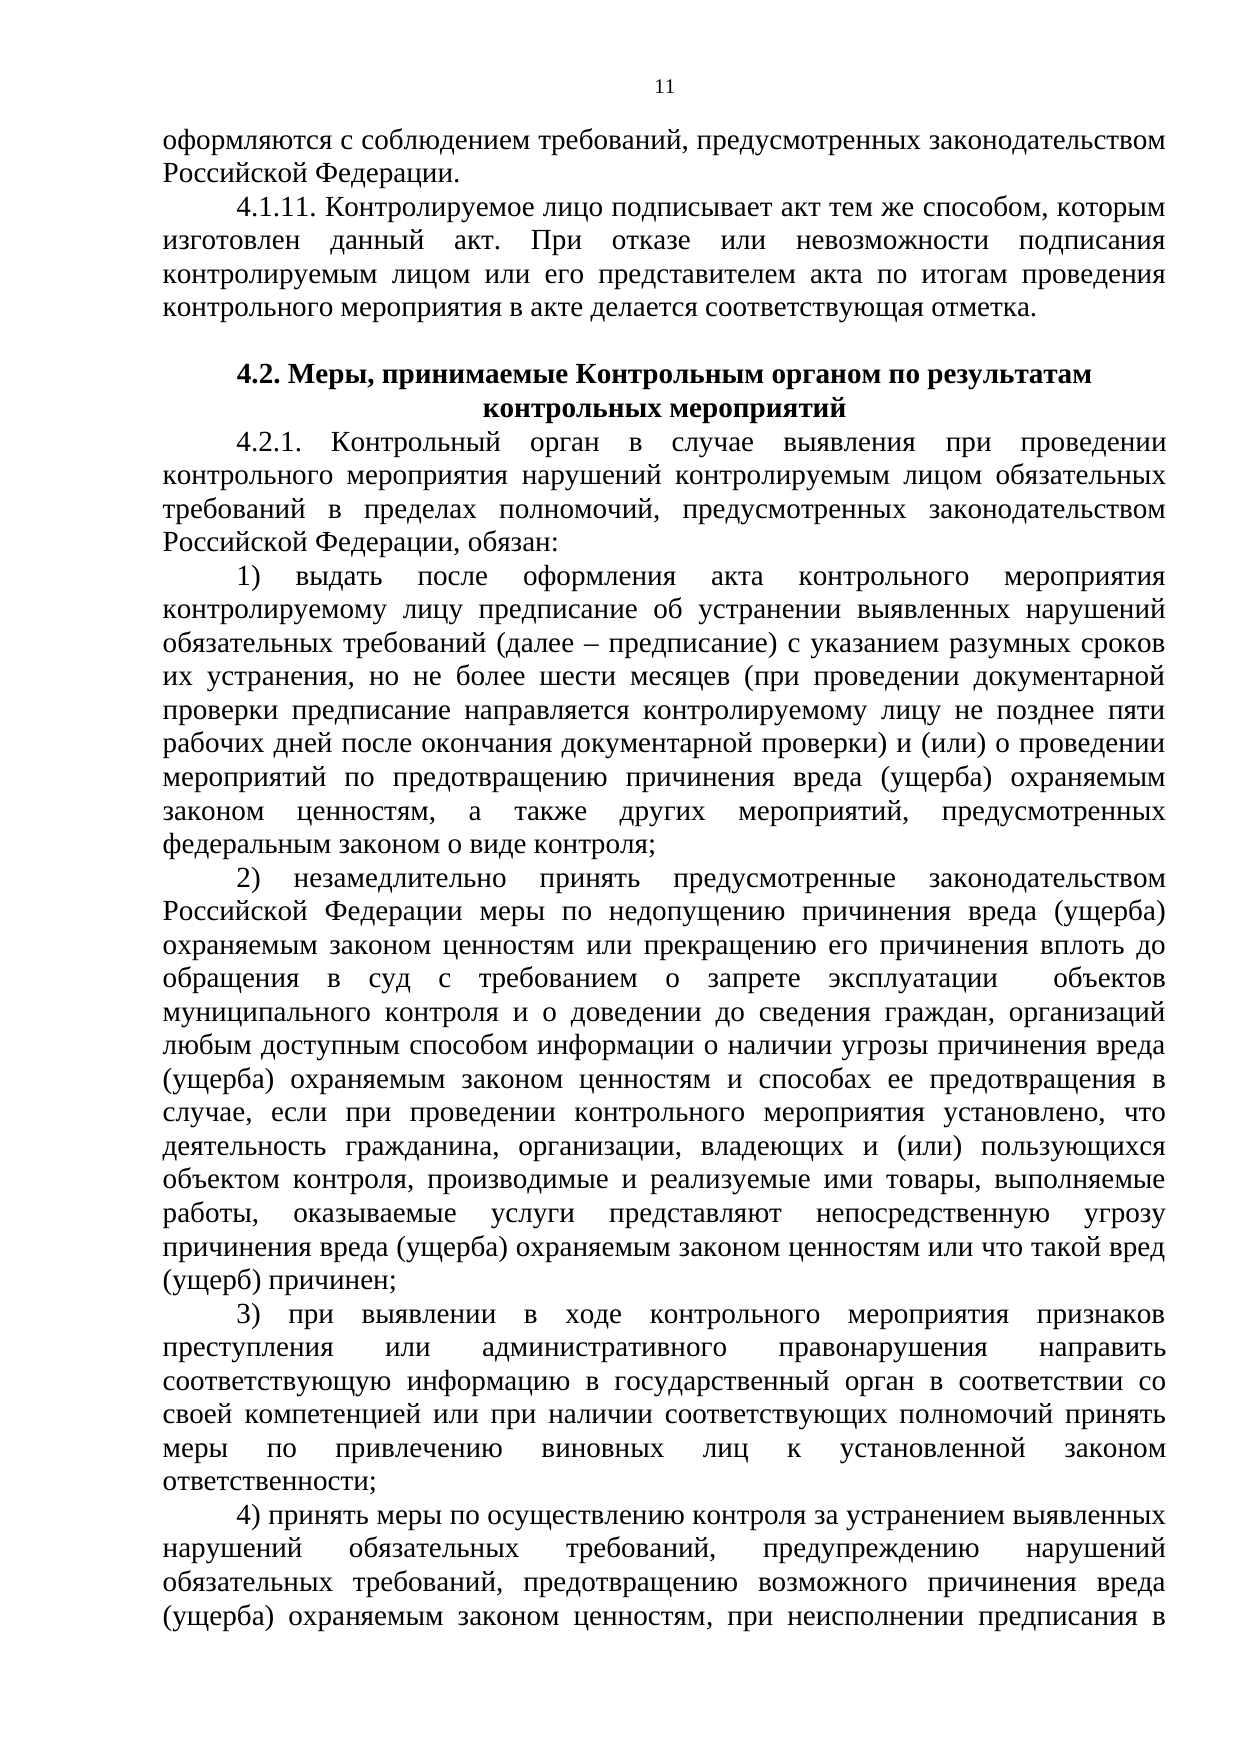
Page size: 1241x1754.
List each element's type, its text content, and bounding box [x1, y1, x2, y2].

text 3) при выявлении в ходе контрольного мероприятия признаков преступления или административного правонарушения направить соответствующую информацию в государственный орган в соответствии со своей компетенцией или при наличии соответствующих полномочий принять меры по привлечению виновных лиц к установленной законом ответственности; [162, 1296, 1167, 1497]
text 2) незамедлительно принять предусмотренные законодательством Российской Федерации меры по недопущению причинения вреда (ущерба) охраняемым законом ценностям или прекращению его причинения вплоть до обращения в суд с требованием о запрете эксплуатации объектов муниципального контроля и о доведении до сведения граждан, организаций любым доступным способом информации о наличии угрозы причинения вреда (ущерба) охраняемым законом ценностям и способах ее предотвращения в случае, если при проведении контрольного мероприятия установлено, что деятельность гражданина, организации, владеющих и (или) пользующихся объектом контроля, производимые и реализуемые ими товары, выполняемые работы, оказываемые услуги представляют непосредственную угрозу причинения вреда (ущерба) охраняемым законом ценностям или что такой вред (ущерб) причинен; [162, 860, 1167, 1296]
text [162, 1497, 1167, 1631]
text 4.2. Меры, принимаемые Контрольным органом по результатам контрольных мероприятий [162, 357, 1167, 424]
text 1) выдать после оформления акта контрольного мероприятия контролируемому лицу предписание об устранении выявленных нарушений обязательных требований (далее – предписание) с указанием разумных сроков их устранения, но не более шести месяцев (при проведении документарной проверки предписание направляется контролируемому лицу не позднее пяти рабочих дней после окончания документарной проверки) и (или) о проведении мероприятий по предотвращению причинения вреда (ущерба) охраняемым законом ценностям, а также других мероприятий, предусмотренных федеральным законом о виде контроля; [162, 558, 1167, 860]
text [162, 122, 1167, 189]
text 4.1.11. Контролируемое лицо подписывает акт тем же способом, которым изготовлен данный акт. При отказе или невозможности подписания контролируемым лицом или его представителем акта по итогам проведения контрольного мероприятия в акте делается соответствующая отметка. [162, 189, 1167, 323]
list 4.2.1. Контрольный орган в случае выявления при проведении контрольного мероприятия нарушений контролируемым лицом обязательных требований в пределах полномочий, предусмотренных законодательством Российской Федерации, обязан: [162, 424, 1167, 558]
